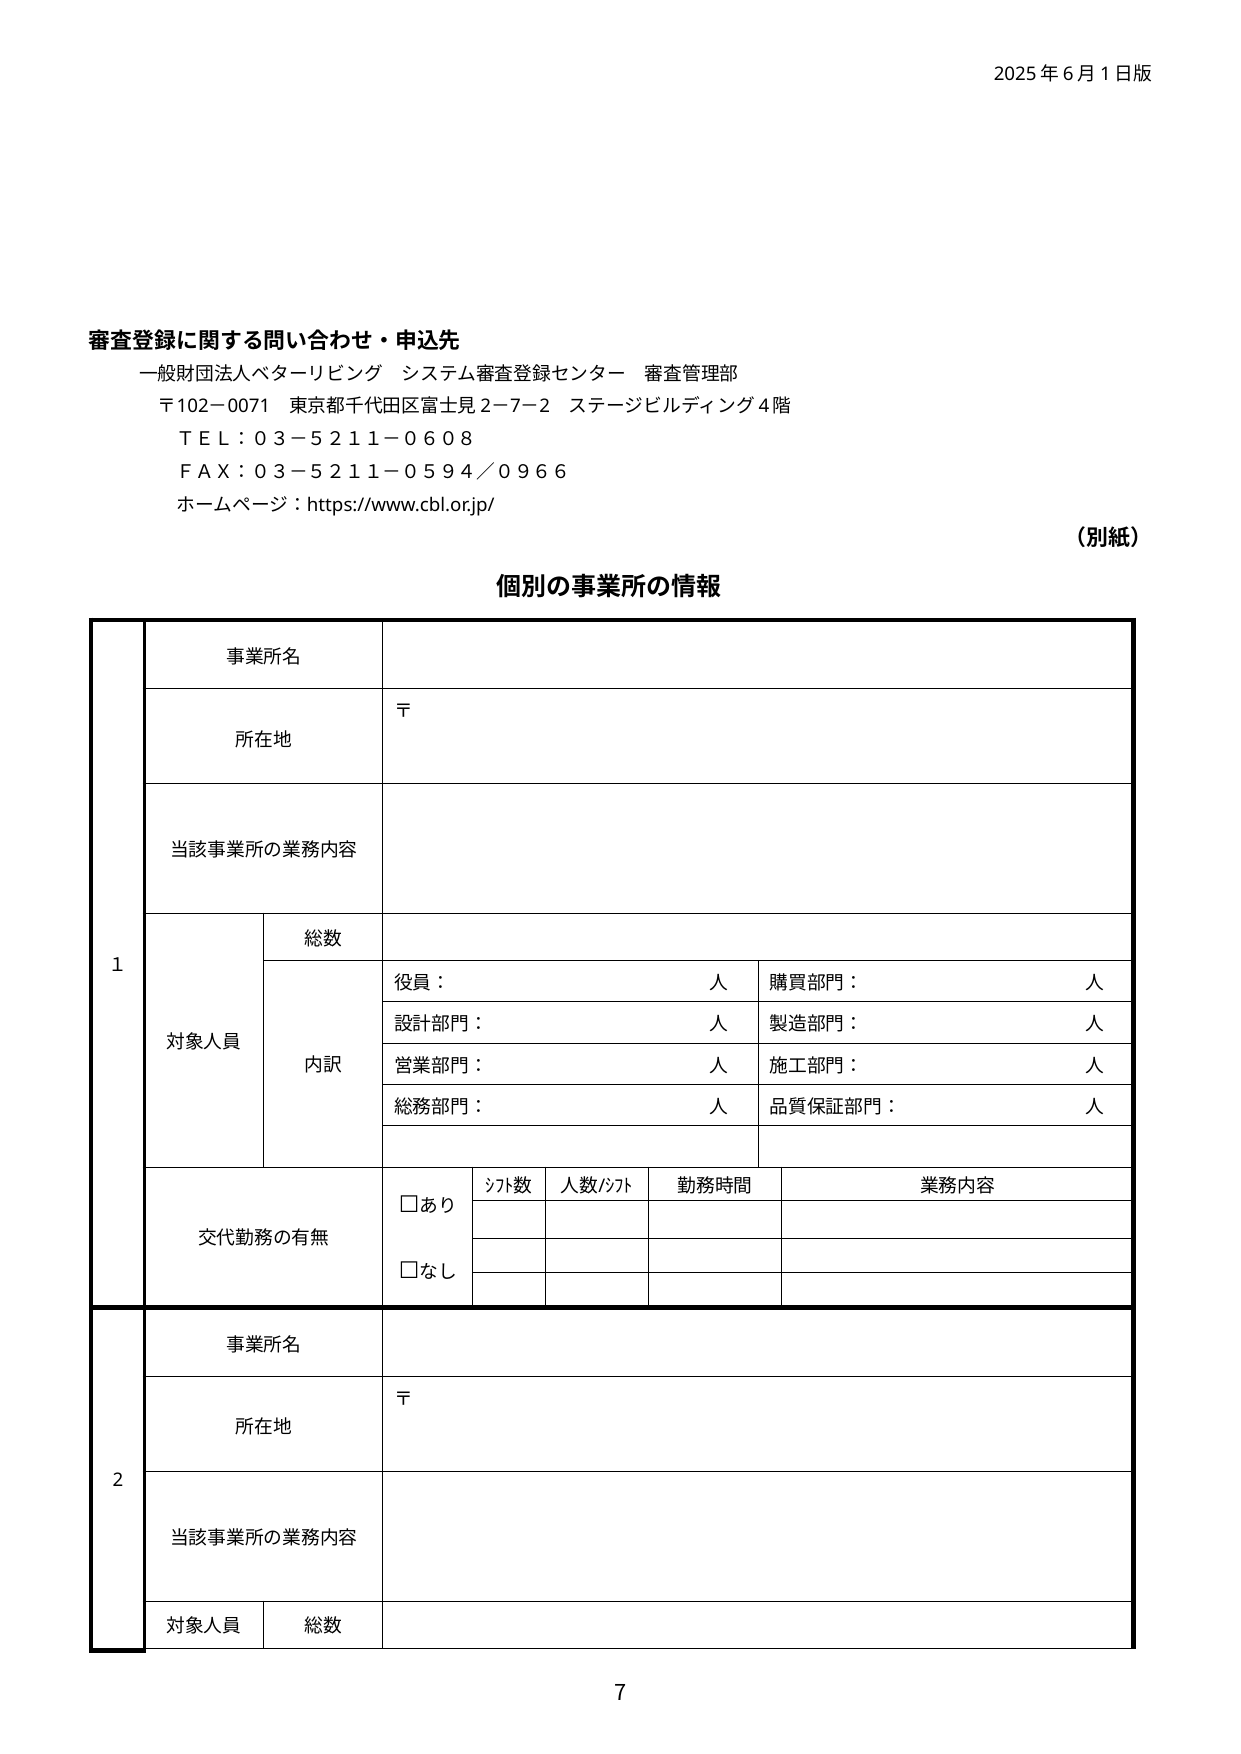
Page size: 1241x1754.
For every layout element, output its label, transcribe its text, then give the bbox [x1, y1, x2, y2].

text 〒102－0071 東京都千代田区富士見2－7－2 ステージビルディング4階 [89, 388, 1152, 421]
table_cell 人数/ｼﾌﾄ [546, 1168, 648, 1200]
table_cell 〒 [383, 689, 1131, 783]
table_cell 人 [960, 1044, 1131, 1084]
table_cell 人 [576, 1085, 758, 1125]
table_cell 総務部門： [383, 1085, 576, 1125]
table_cell [383, 1126, 758, 1167]
table_cell 品質保証部門： [759, 1085, 960, 1125]
table_cell 購買部門： [759, 961, 960, 1001]
table_cell [546, 1273, 648, 1305]
text （別紙） [89, 519, 1152, 552]
table_cell 人 [576, 1044, 758, 1084]
table_cell 〒 [383, 1377, 1131, 1471]
table_cell [383, 784, 1131, 913]
text 一般財団法人ベターリビング システム審査登録センター 審査管理部 [89, 356, 1152, 388]
table_cell 当該事業所の業務内容 [146, 784, 382, 913]
text 審査登録に関する問い合わせ・申込先 [89, 323, 1152, 356]
text 個別の事業所の情報 [89, 552, 1130, 617]
table_header 事業所名 [146, 622, 382, 688]
table_cell 総数 [264, 1602, 382, 1648]
table_cell [782, 1239, 1131, 1272]
table_cell 総数 [264, 914, 382, 960]
table_cell [383, 1472, 1131, 1601]
table_cell 人 [960, 961, 1131, 1001]
table_header [383, 622, 1131, 688]
table_cell 業務内容 [782, 1168, 1131, 1200]
table_cell [782, 1201, 1131, 1238]
text ＴＥＬ：０３－５２１１－０６０８ [89, 421, 1152, 454]
table_cell ｼﾌﾄ数 [473, 1168, 545, 1200]
text ホームページ：https://www.cbl.or.jp/ [89, 487, 1152, 519]
table_cell [649, 1273, 781, 1305]
table_cell [473, 1201, 545, 1238]
table_cell 施工部門： [759, 1044, 960, 1084]
table_cell あり なし [383, 1168, 472, 1305]
table_cell 対象人員 [146, 914, 263, 1167]
table_cell [383, 1602, 1131, 1648]
table_header １ [93, 622, 143, 1305]
table_cell [473, 1273, 545, 1305]
table_cell 設計部門： [383, 1002, 576, 1043]
table_cell [759, 1126, 1131, 1167]
table_cell 2 [93, 1310, 143, 1648]
text ＦＡＸ：０３－５２１１－０５９４／０９６６ [89, 454, 1152, 487]
table_cell [649, 1239, 781, 1272]
table_cell [383, 914, 1131, 960]
table_cell 当該事業所の業務内容 [146, 1472, 382, 1601]
table_cell 製造部門： [759, 1002, 960, 1043]
table_cell 人 [576, 1002, 758, 1043]
table_cell 事業所名 [146, 1310, 382, 1376]
table_cell [782, 1273, 1131, 1305]
table_cell 人 [960, 1085, 1131, 1125]
table_cell 役員： [383, 961, 576, 1001]
table_cell 勤務時間 [649, 1168, 781, 1200]
table_cell 対象人員 [146, 1602, 263, 1648]
table_cell 交代勤務の有無 [146, 1168, 382, 1305]
table_cell [546, 1239, 648, 1272]
table_cell 所在地 [146, 1377, 382, 1471]
table_cell 営業部門： [383, 1044, 576, 1084]
table_cell [383, 1310, 1131, 1376]
table_cell [546, 1201, 648, 1238]
table_cell [473, 1239, 545, 1272]
table_cell 内訳 [264, 961, 382, 1167]
table_cell [649, 1201, 781, 1238]
table_cell 人 [576, 961, 758, 1001]
table_cell 所在地 [146, 689, 382, 783]
table_cell 人 [960, 1002, 1131, 1043]
